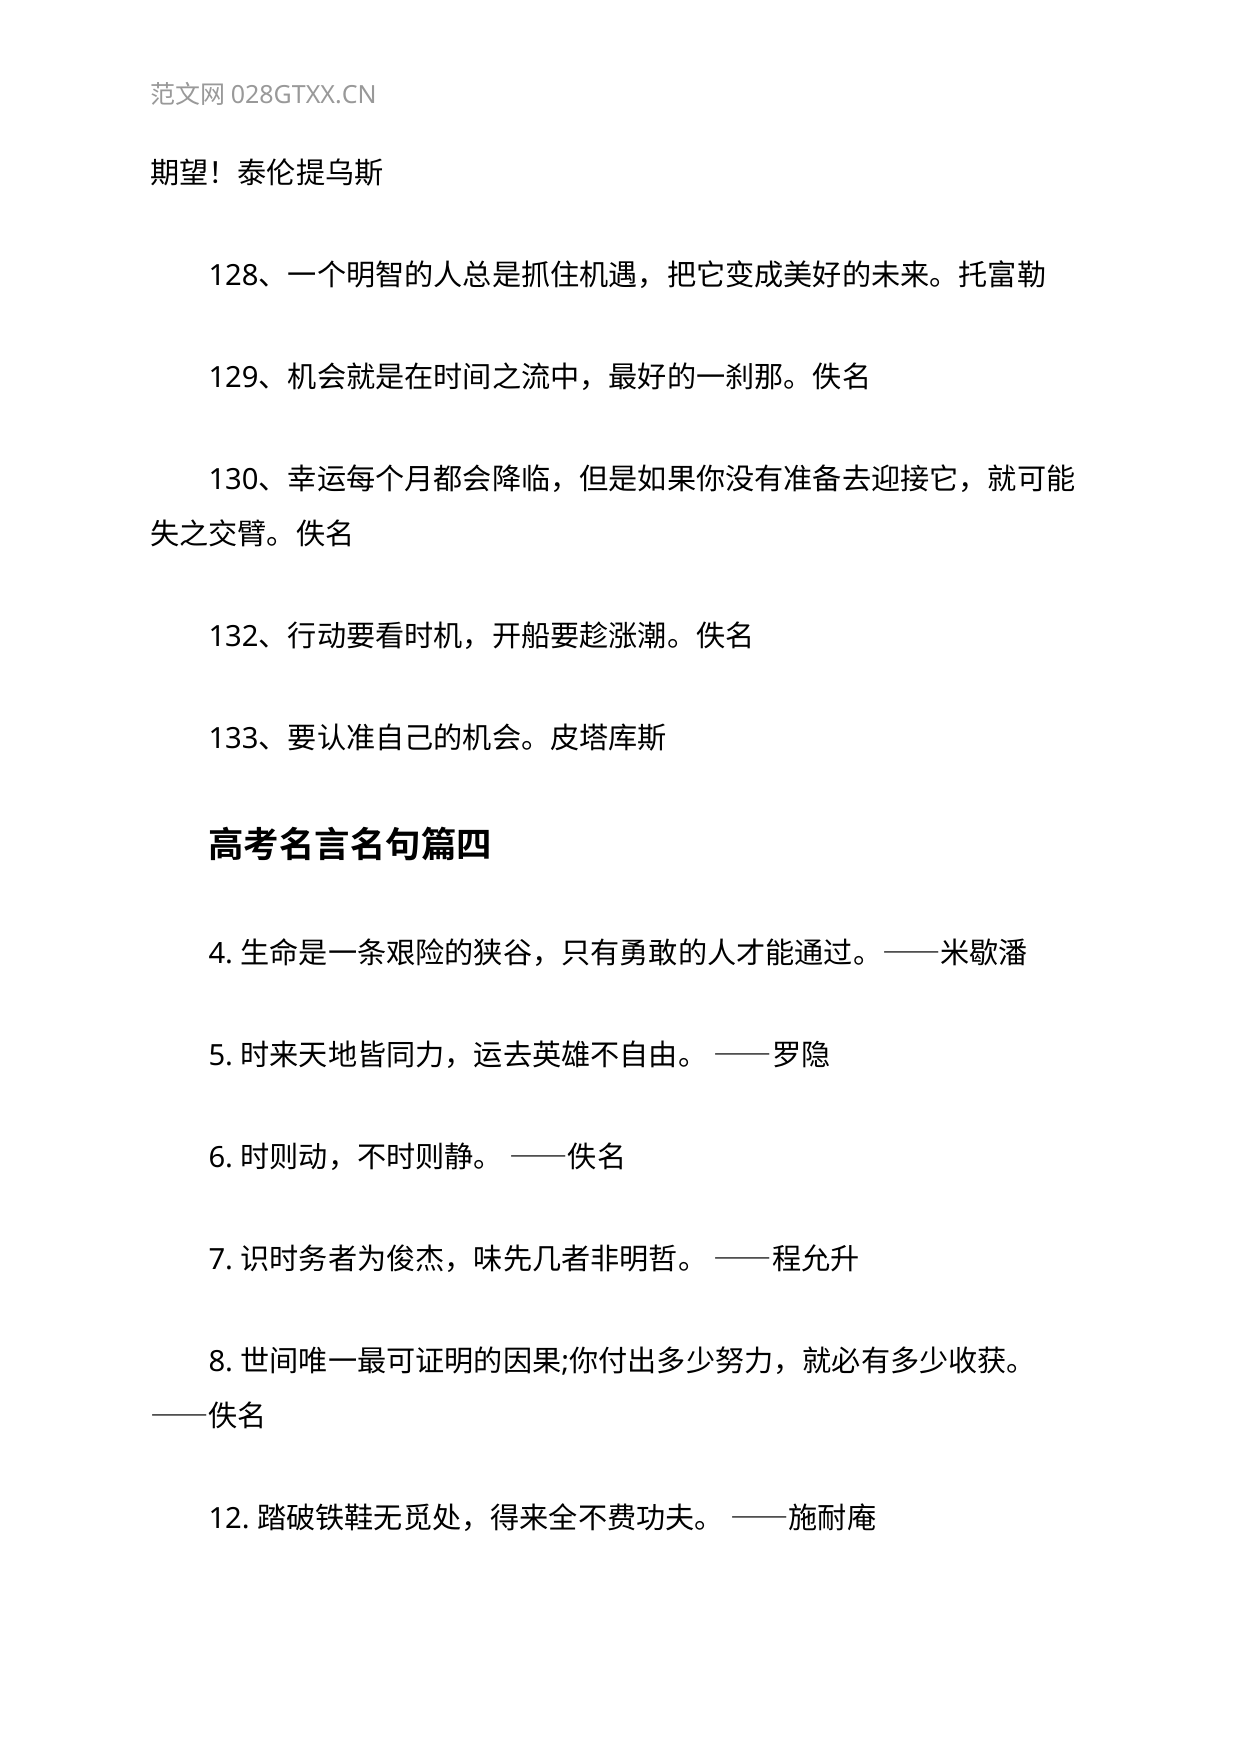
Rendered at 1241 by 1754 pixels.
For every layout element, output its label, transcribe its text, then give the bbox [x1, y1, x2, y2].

text 6. 时则动，不时则静。 ——佚名 [150, 1134, 1090, 1176]
text 129、机会就是在时间之流中，最好的一刹那。佚名 [150, 354, 1090, 396]
text 132、行动要看时机，开船要趁涨潮。佚名 [150, 612, 1090, 655]
text 4. 生命是一条艰险的狭谷，只有勇敢的人才能通过。——米歇潘 [150, 930, 1090, 972]
text 7. 识时务者为俊杰，味先几者非明哲。 ——程允升 [150, 1236, 1090, 1278]
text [150, 150, 1090, 192]
text 8. 世间唯一最可证明的因果;你付出多少努力，就必有多少收获。——佚名 [150, 1338, 1090, 1435]
text 130、幸运每个月都会降临，但是如果你没有准备去迎接它，就可能失之交臂。佚名 [150, 456, 1090, 553]
text 5. 时来天地皆同力，运去英雄不自由。 ——罗隐 [150, 1032, 1090, 1074]
text 128、一个明智的人总是抓住机遇，把它变成美好的未来。托富勒 [150, 252, 1090, 294]
text 133、要认准自己的机会。皮塔库斯 [150, 714, 1090, 757]
text 高考名言名句篇四 [150, 816, 1090, 868]
text 12. 踏破铁鞋无觅处，得来全不费功夫。 ——施耐庵 [150, 1494, 1090, 1537]
